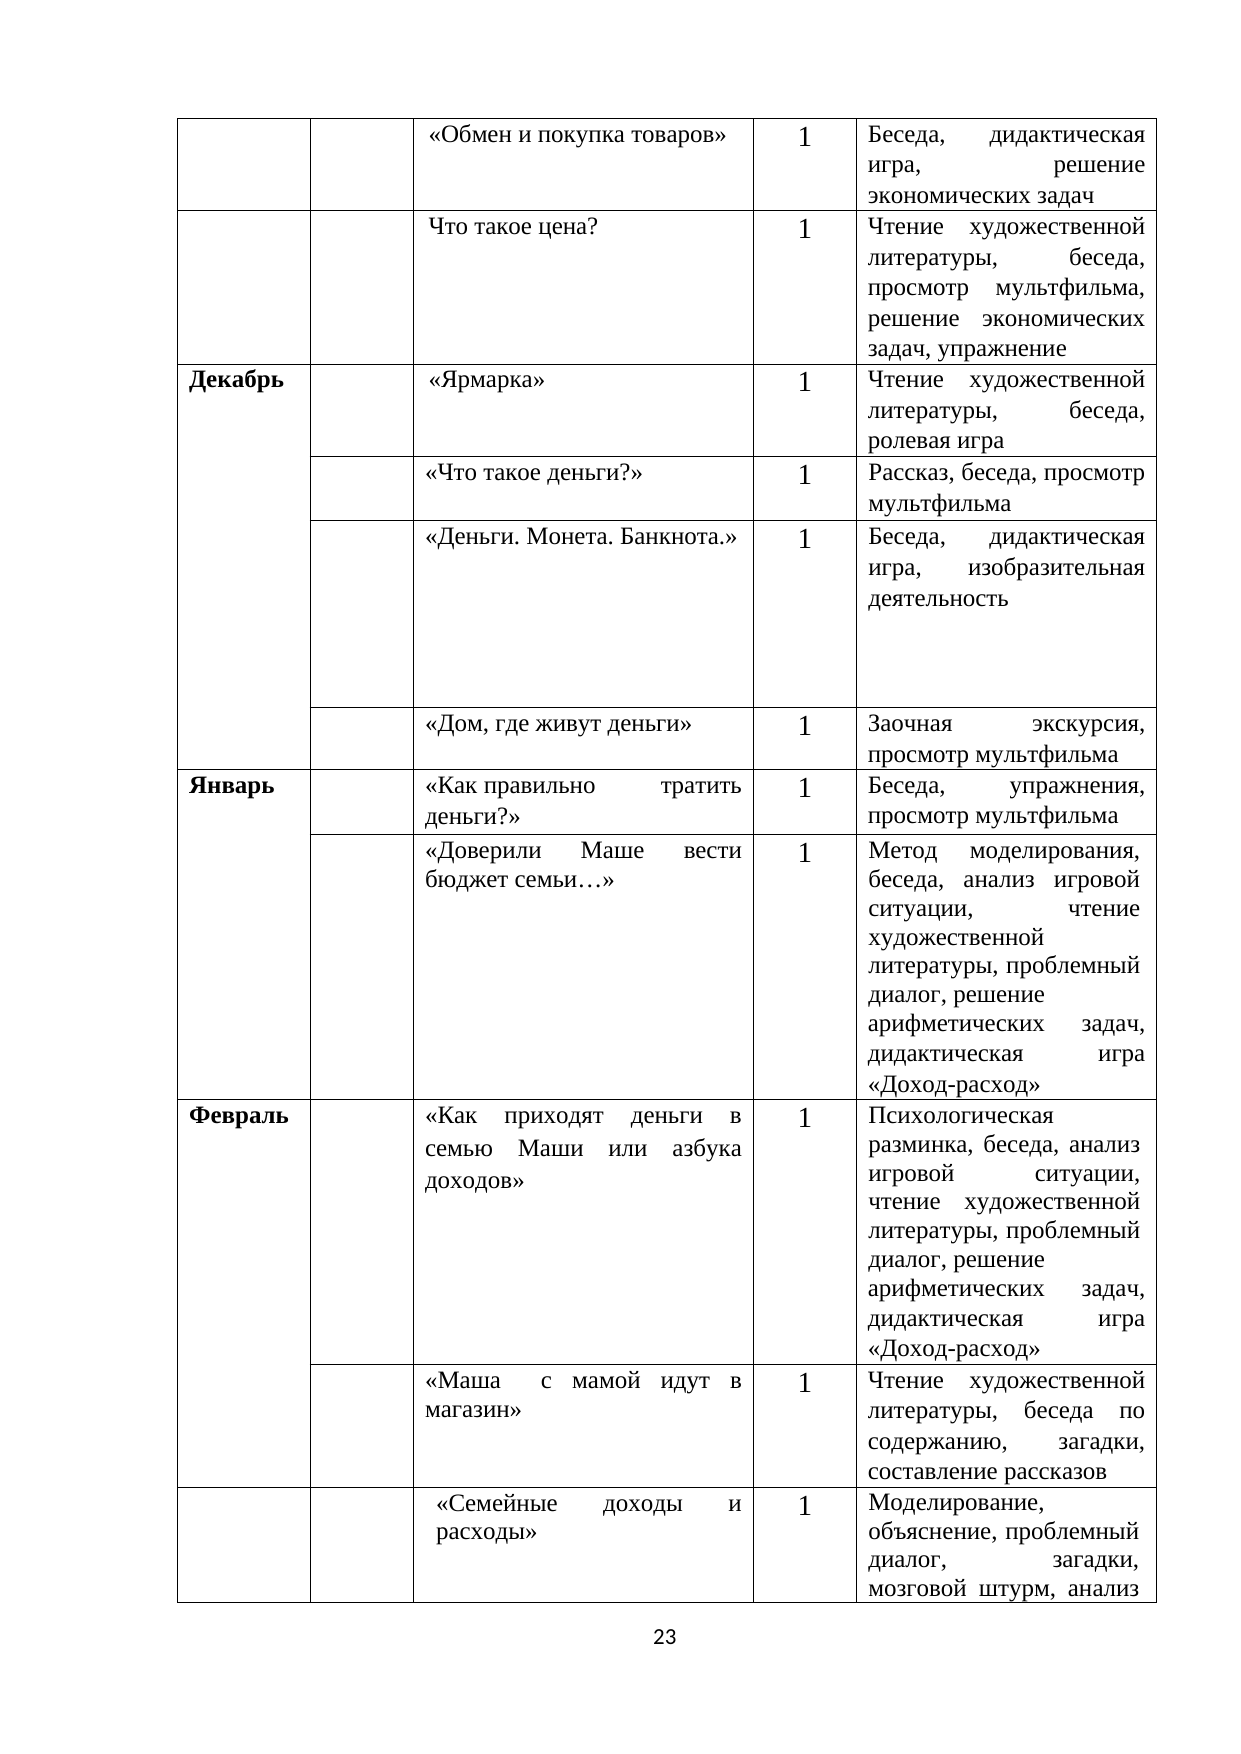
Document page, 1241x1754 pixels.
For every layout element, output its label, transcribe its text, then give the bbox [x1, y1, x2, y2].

table_cell «Как приходят деньги в семью Маши или азбука доходов» [414, 1100, 753, 1364]
table_cell «Как правильно тратить деньги?» [414, 770, 753, 834]
table_cell 1 [754, 770, 856, 834]
table_cell «Дом, где живут деньги» [414, 708, 753, 769]
table_cell [311, 1100, 413, 1364]
table_cell 1 [754, 1100, 856, 1364]
table_cell «Доверили Маше вести бюджет семьи…» [414, 835, 753, 1099]
table_cell Беседа, дидактическая игра, решение экономических задач [857, 119, 1156, 210]
table_cell «Ярмарка» [414, 365, 753, 456]
table_cell Чтение художественной литературы, беседа по содержанию, загадки, составление рассказов [857, 1365, 1156, 1487]
table_cell Метод моделирования, беседа, анализ игровой ситуации, чтение художественной литературы, проблемный диалог, решение арифметических задач, дидактическая игра «Доход-расход» [857, 835, 1156, 1099]
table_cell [857, 1488, 1156, 1602]
table_cell Декабрь [178, 365, 310, 769]
table_cell 1 [754, 835, 856, 1099]
table_cell 1 [754, 1488, 856, 1602]
table_cell Заочная экскурсия, просмотр мультфильма [857, 708, 1156, 769]
table_cell «Маша с мамой идут в магазин» [414, 1365, 753, 1487]
table_cell 1 [754, 211, 856, 363]
table_cell [178, 211, 310, 363]
table_cell Что такое цена? [414, 211, 753, 363]
table_cell [311, 1365, 413, 1487]
table_cell [311, 770, 413, 834]
table_cell Чтение художественной литературы, беседа, ролевая игра [857, 365, 1156, 456]
table_cell 1 [754, 708, 856, 769]
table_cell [414, 1488, 753, 1602]
table_cell [311, 521, 413, 707]
table_cell [311, 211, 413, 363]
table_cell 1 [754, 521, 856, 707]
table_cell [178, 1488, 310, 1602]
table_cell Январь [178, 770, 310, 1099]
table_cell Рассказ, беседа, просмотр мультфильма [857, 457, 1156, 520]
table_cell 1 [754, 1365, 856, 1487]
table_cell 1 [754, 365, 856, 456]
table_cell [311, 1488, 413, 1602]
table_cell Беседа, дидактическая игра, изобразительная деятельность [857, 521, 1156, 707]
table_cell Психологическая разминка, беседа, анализ игровой ситуации, чтение художественной литературы, проблемный диалог, решение арифметических задач, дидактическая игра «Доход-расход» [857, 1100, 1156, 1364]
table_cell «Обмен и покупка товаров» [414, 119, 753, 210]
table_cell [311, 457, 413, 520]
table_cell «Что такое деньги?» [414, 457, 753, 520]
table_cell «Деньги. Монета. Банкнота.» [414, 521, 753, 707]
table_cell Февраль [178, 1100, 310, 1487]
table_cell [311, 365, 413, 456]
table_cell Чтение художественной литературы, беседа, просмотр мультфильма, решение экономических задач, упражнение [857, 211, 1156, 363]
table_cell [311, 119, 413, 210]
table_cell 1 [754, 457, 856, 520]
table_cell [311, 835, 413, 1099]
table_cell 1 [754, 119, 856, 210]
table_cell [311, 708, 413, 769]
table_cell Беседа, упражнения, просмотр мультфильма [857, 770, 1156, 834]
